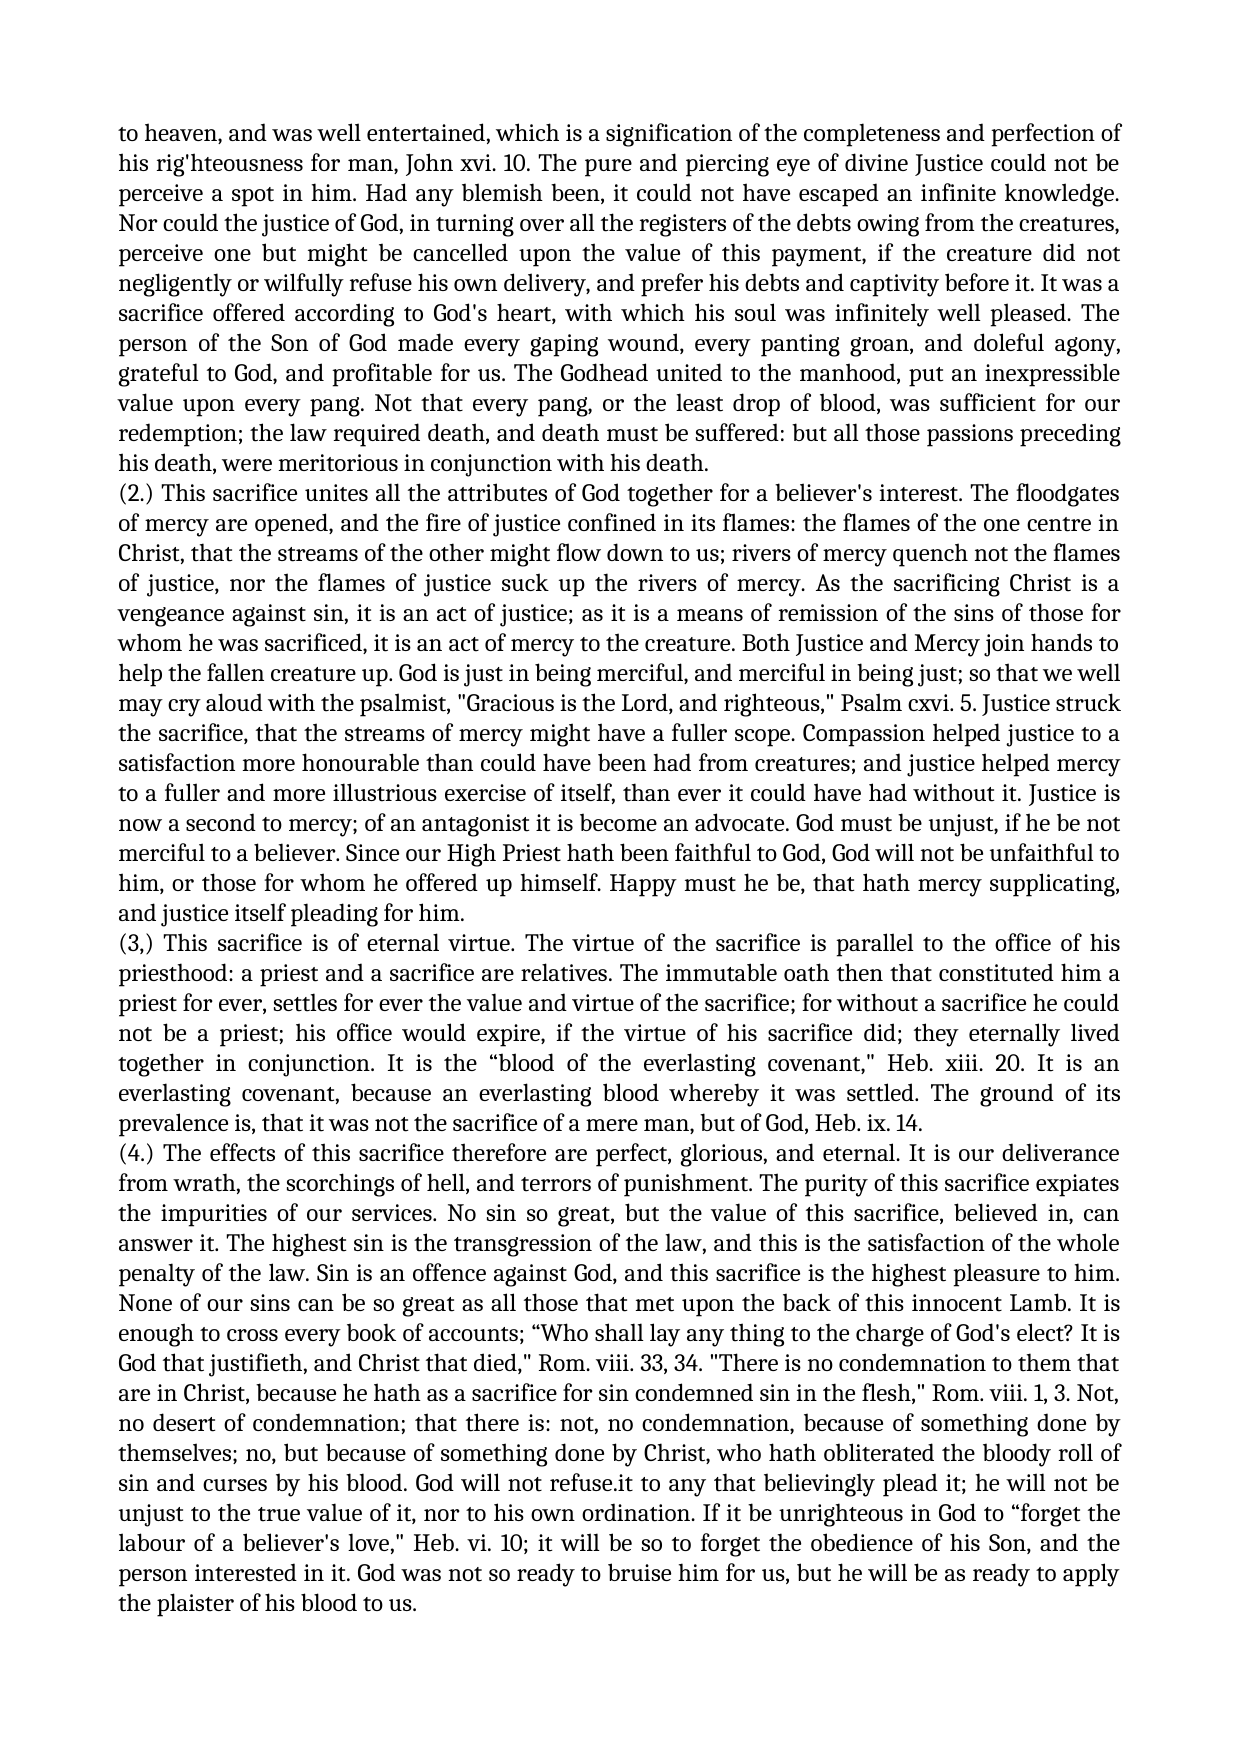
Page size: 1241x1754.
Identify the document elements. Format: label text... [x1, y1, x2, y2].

text (4.) The effects of this sacrifice therefore are perfect, glorious, and eternal. It is our deliverance from wrath, the scorchings of hell, and terrors of punishment. The purity of this sacrifice expiates the impurities of our services. No sin so great, but the value of this sacrifice, believed in, can answer it. The highest sin is the transgression of the law, and this is the satisfaction of the whole penalty of the law. Sin is an offence against God, and this sacrifice is the highest pleasure to him. None of our sins can be so great as all those that met upon the back of this innocent Lamb. It is enough to cross every book of accounts; “Who shall lay any thing to the charge of God's elect? It is God that justifieth, and Christ that died," Rom. viii. 33, 34. "There is no condemnation to them that are in Christ, because he hath as a sacrifice for sin condemned sin in the flesh," Rom. viii. 1, 3. Not, no desert of condemnation; that there is: not, no condemnation, because of something done by themselves; no, but because of something done by Christ, who hath obliterated the bloody roll of sin and curses by his blood. God will not refuse.it to any that believingly plead it; he will not be unjust to the true value of it, nor to his own ordination. If it be unrighteous in God to “forget the labour of a believer's love," Heb. vi. 10; it will be so to forget the obedience of his Son, and the person interested in it. God was not so ready to bruise him for us, but he will be as ready to apply the plaister of his blood to us. [118, 1138, 1122, 1618]
text (2.) This sacrifice unites all the attributes of God together for a believer's interest. The floodgates of mercy are opened, and the fire of justice confined in its flames: the flames of the one centre in Christ, that the streams of the other might flow down to us; rivers of mercy quench not the flames of justice, nor the flames of justice suck up the rivers of mercy. As the sacrificing Christ is a vengeance against sin, it is an act of justice; as it is a means of remission of the sins of those for whom he was sacrificed, it is an act of mercy to the creature. Both Justice and Mercy join hands to help the fallen creature up. God is just in being merciful, and merciful in being just; so that we well may cry aloud with the psalmist, "Gracious is the Lord, and righteous," Psalm cxvi. 5. Justice struck the sacrifice, that the streams of mercy might have a fuller scope. Compassion helped justice to a satisfaction more honourable than could have been had from creatures; and justice helped mercy to a fuller and more illustrious exercise of itself, than ever it could have had without it. Justice is now a second to mercy; of an antagonist it is become an advocate. God must be unjust, if he be not merciful to a believer. Since our High Priest hath been faithful to God, God will not be unfaithful to him, or those for whom he offered up himself. Happy must he be, that hath mercy supplicating, and justice itself pleading for him. [118, 478, 1122, 928]
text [118, 118, 1122, 478]
text (3,) This sacrifice is of eternal virtue. The virtue of the sacrifice is parallel to the office of his priesthood: a priest and a sacrifice are relatives. The immutable oath then that constituted him a priest for ever, settles for ever the value and virtue of the sacrifice; for without a sacrifice he could not be a priest; his office would expire, if the virtue of his sacrifice did; they eternally lived together in conjunction. It is the “blood of the everlasting covenant," Heb. xiii. 20. It is an everlasting covenant, because an everlasting blood whereby it was settled. The ground of its prevalence is, that it was not the sacrifice of a mere man, but of God, Heb. ix. 14. [118, 928, 1122, 1138]
